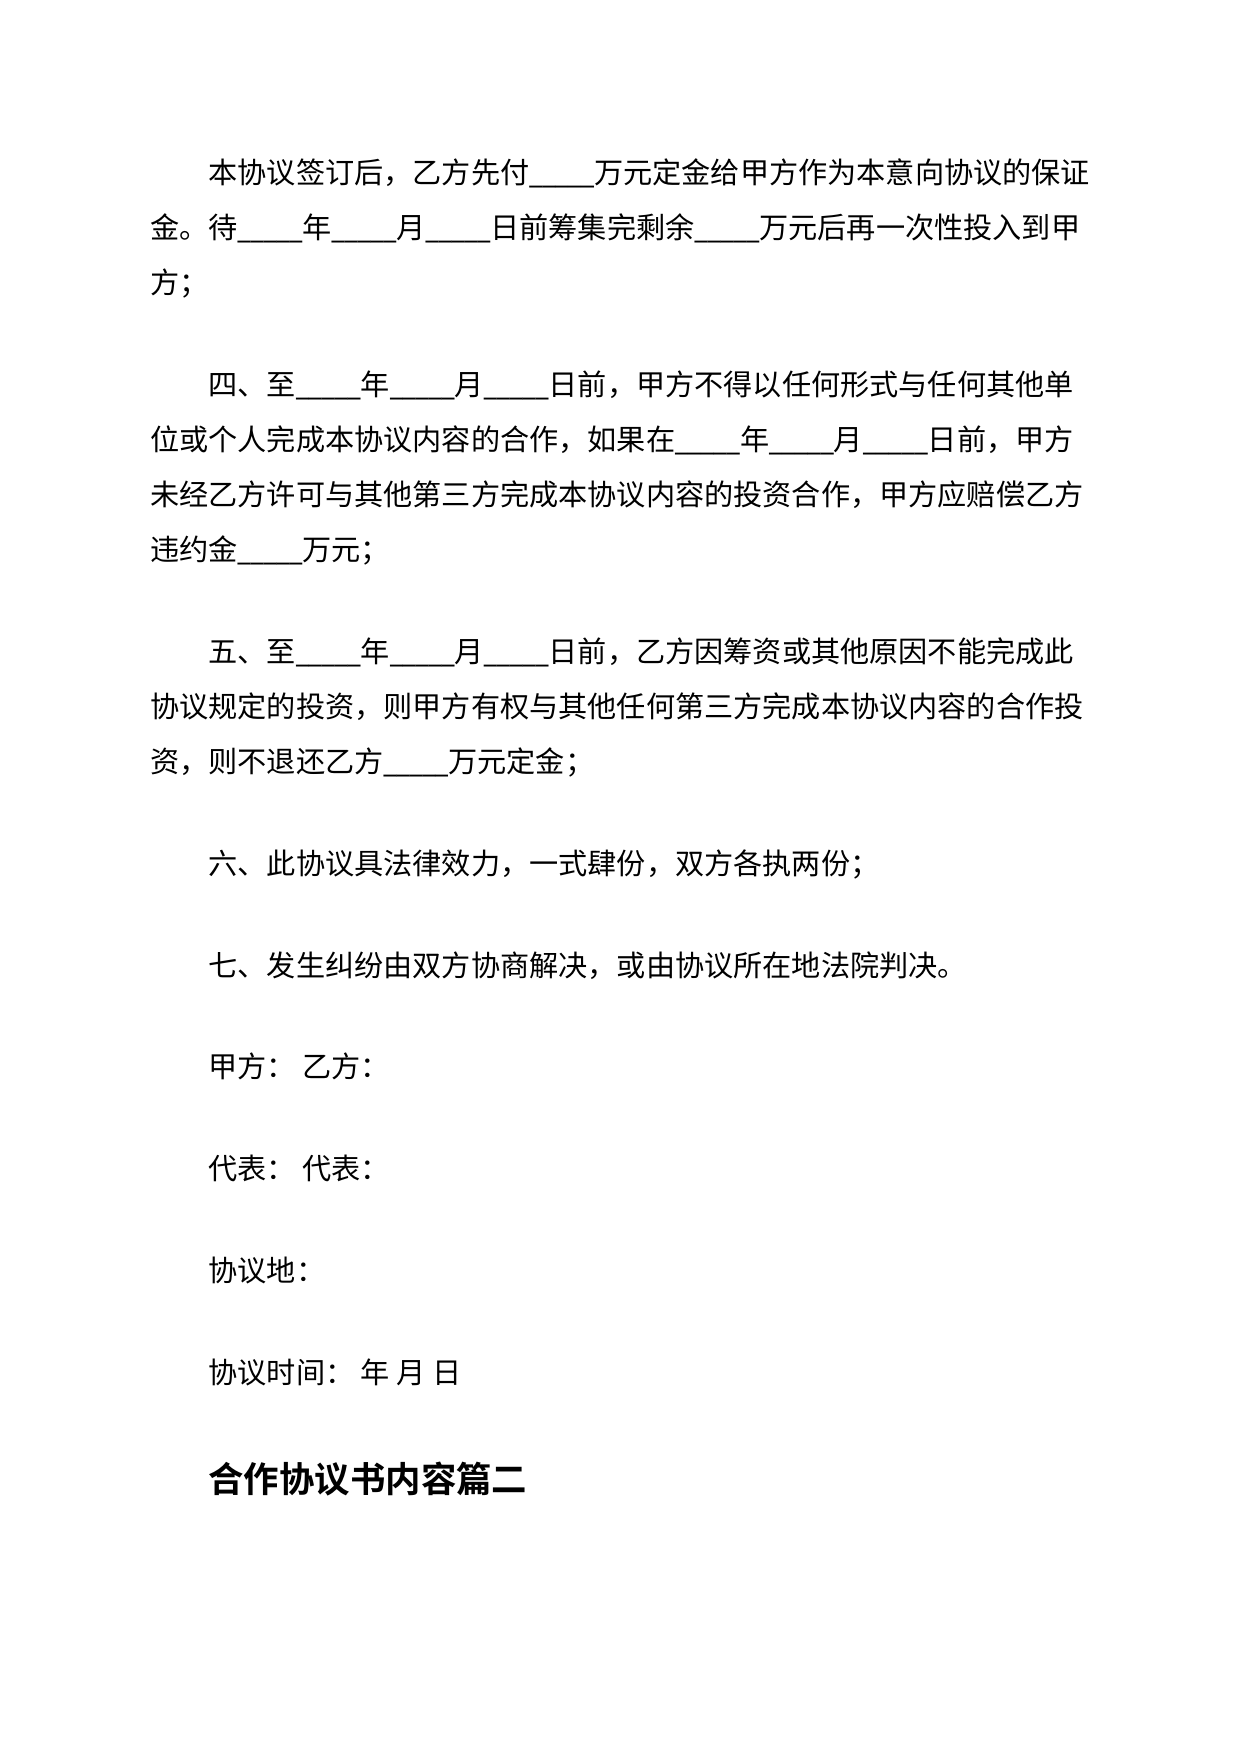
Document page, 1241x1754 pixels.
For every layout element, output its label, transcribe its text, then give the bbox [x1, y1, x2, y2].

text 七、发生纠纷由双方协商解决，或由协议所在地法院判决。 [150, 942, 1090, 984]
text 协议地： [150, 1248, 1090, 1290]
text 协议时间： 年 月 日 [150, 1349, 1090, 1392]
text 代表： 代表： [150, 1146, 1090, 1188]
text 本协议签订后，乙方先付_____万元定金给甲方作为本意向协议的保证金。待_____年_____月_____日前筹集完剩余_____万元后再一次性投入到甲方； [150, 150, 1090, 302]
text 六、此协议具法律效力，一式肆份，双方各执两份； [150, 841, 1090, 883]
text 甲方： 乙方： [150, 1044, 1090, 1086]
text 四、至_____年_____月_____日前，甲方不得以任何形式与任何其他单位或个人完成本协议内容的合作，如果在_____年_____月_____日前，甲方未经乙方许可与其他第三方完成本协议内容的投资合作，甲方应赔偿乙方违约金_____万元； [150, 362, 1090, 569]
text 五、至_____年_____月_____日前，乙方因筹资或其他原因不能完成此协议规定的投资，则甲方有权与其他任何第三方完成本协议内容的合作投资，则不退还乙方_____万元定金； [150, 629, 1090, 781]
text 合作协议书内容篇二 [150, 1451, 1090, 1502]
